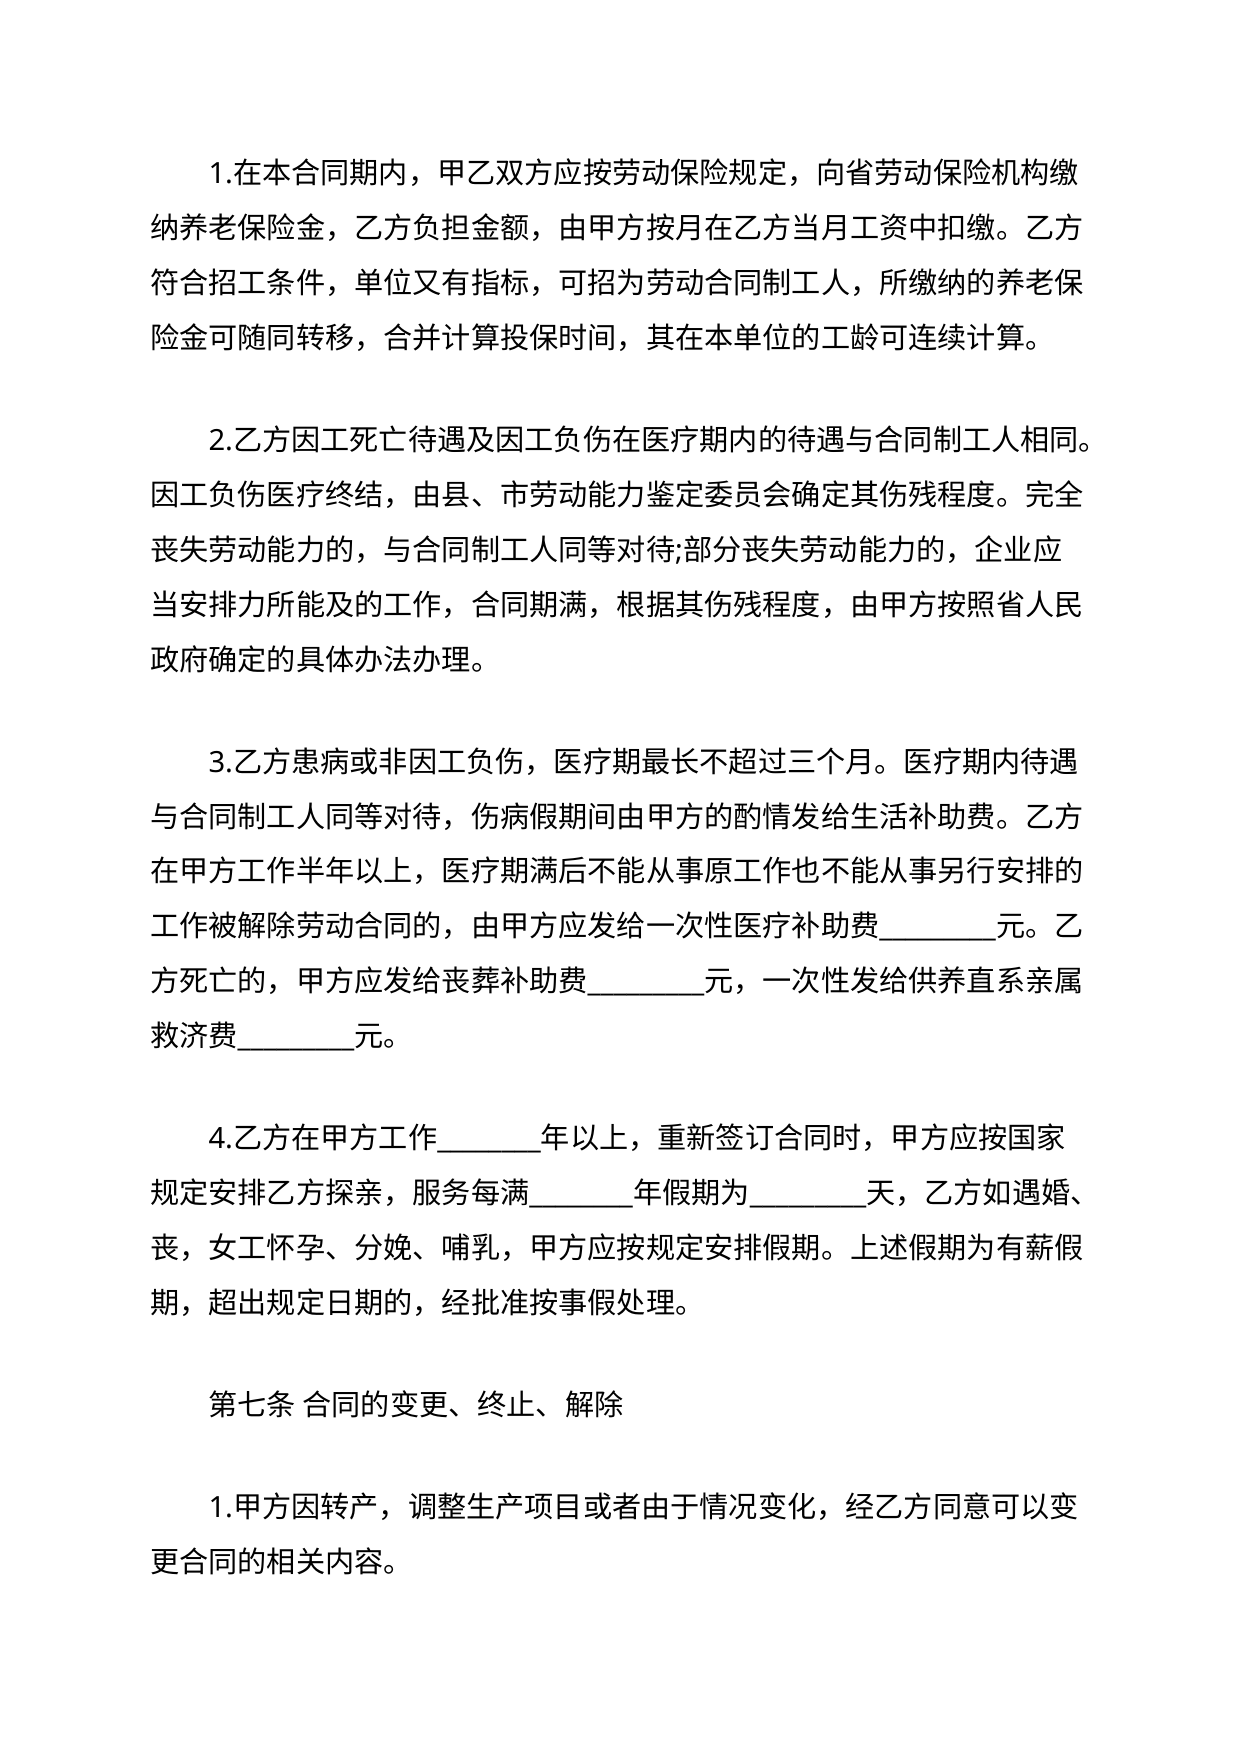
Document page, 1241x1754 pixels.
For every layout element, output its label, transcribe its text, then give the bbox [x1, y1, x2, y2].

text 第七条 合同的变更、终止、解除 [150, 1382, 1090, 1424]
text 1.在本合同期内，甲乙双方应按劳动保险规定，向省劳动保险机构缴纳养老保险金，乙方负担金额，由甲方按月在乙方当月工资中扣缴。乙方符合招工条件，单位又有指标，可招为劳动合同制工人，所缴纳的养老保险金可随同转移，合并计算投保时间，其在本单位的工龄可连续计算。 [150, 150, 1090, 357]
text 4.乙方在甲方工作________年以上，重新签订合同时，甲方应按国家规定安排乙方探亲，服务每满________年假期为_________天，乙方如遇婚、丧，女工怀孕、分娩、哺乳，甲方应按规定安排假期。上述假期为有薪假期，超出规定日期的，经批准按事假处理。 [150, 1115, 1090, 1322]
text 2.乙方因工死亡待遇及因工负伤在医疗期内的待遇与合同制工人相同。因工负伤医疗终结，由县、市劳动能力鉴定委员会确定其伤残程度。完全丧失劳动能力的，与合同制工人同等对待;部分丧失劳动能力的，企业应当安排力所能及的工作，合同期满，根据其伤残程度，由甲方按照省人民政府确定的具体办法办理。 [150, 417, 1090, 679]
text 1.甲方因转产，调整生产项目或者由于情况变化，经乙方同意可以变更合同的相关内容。 [150, 1483, 1090, 1581]
text 3.乙方患病或非因工负伤，医疗期最长不超过三个月。医疗期内待遇与合同制工人同等对待，伤病假期间由甲方的酌情发给生活补助费。乙方在甲方工作半年以上，医疗期满后不能从事原工作也不能从事另行安排的工作被解除劳动合同的，由甲方应发给一次性医疗补助费_________元。乙方死亡的，甲方应发给丧葬补助费_________元，一次性发给供养直系亲属救济费_________元。 [150, 738, 1090, 1055]
